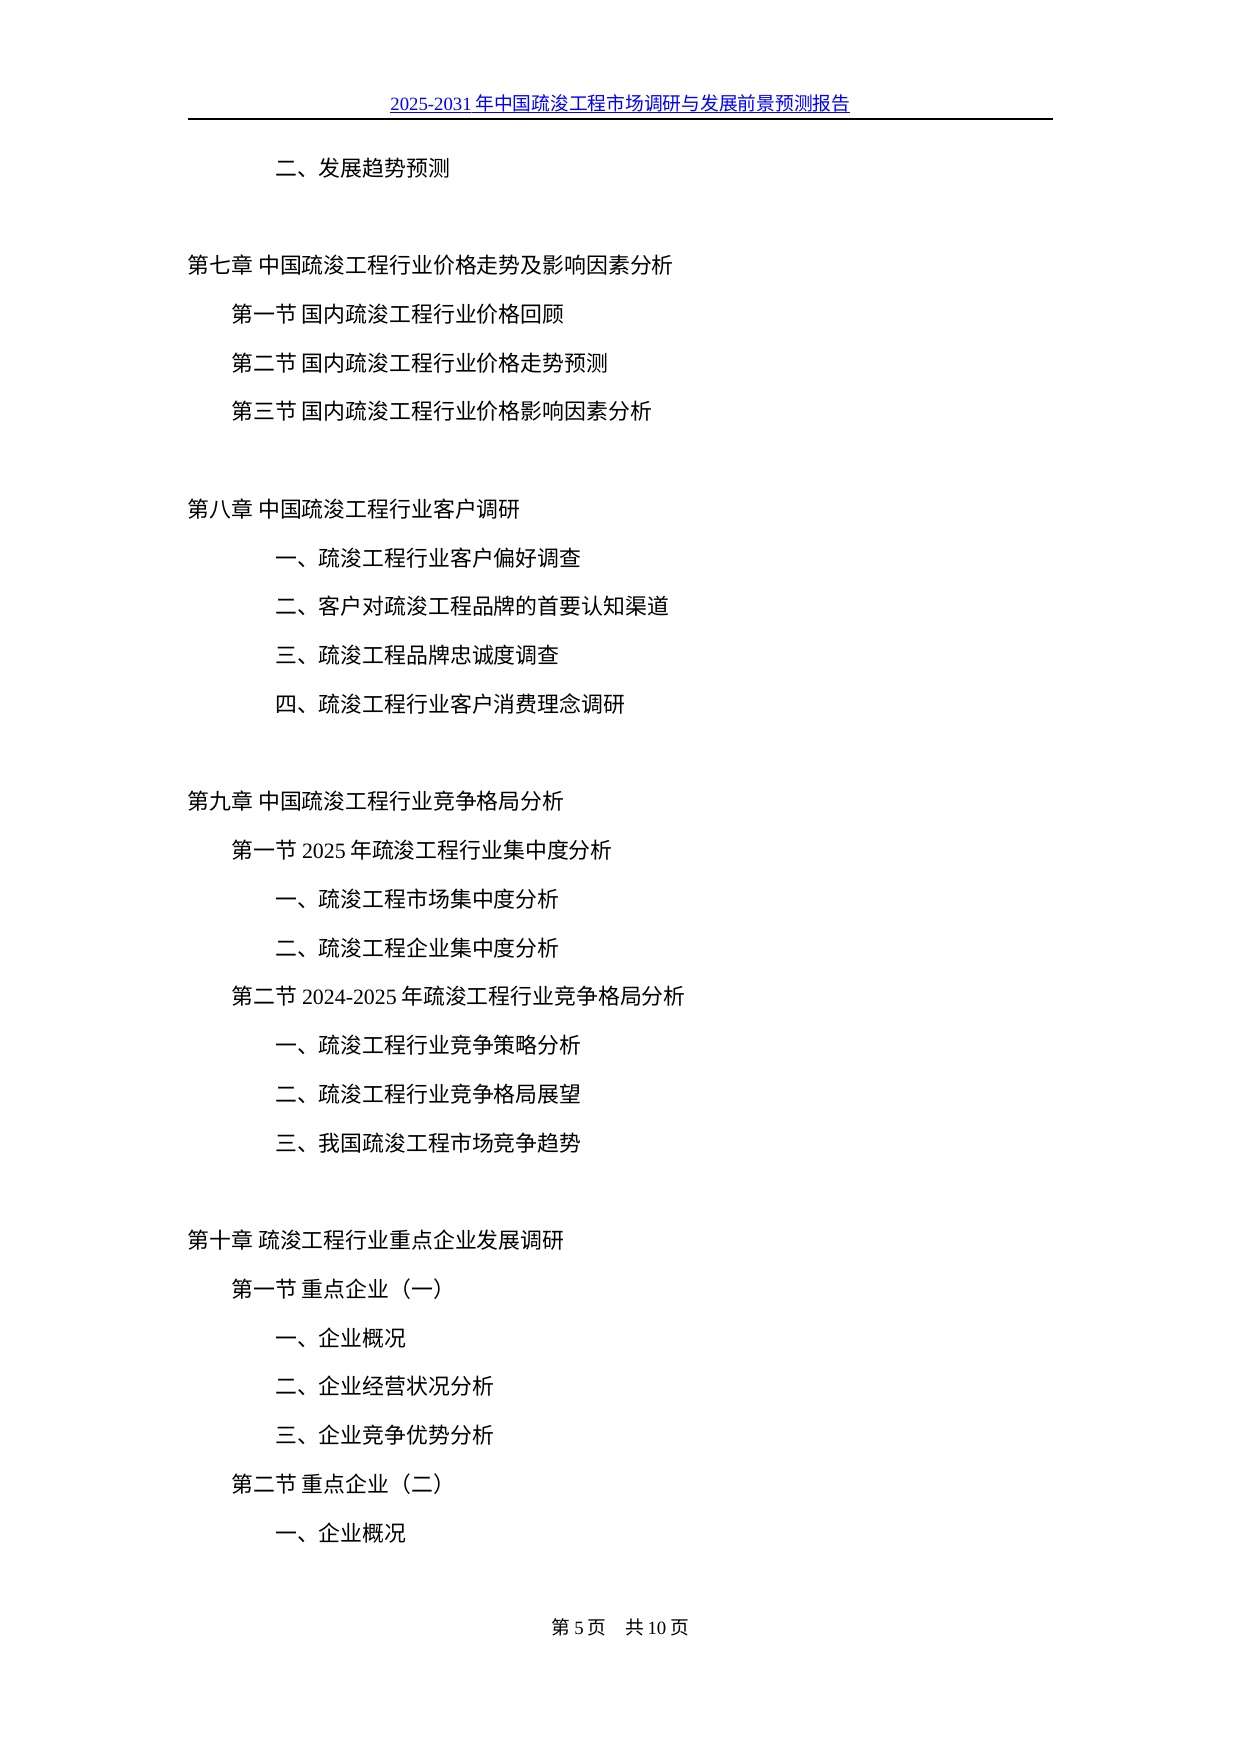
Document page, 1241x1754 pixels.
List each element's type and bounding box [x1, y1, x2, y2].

text [187, 150, 1053, 1548]
